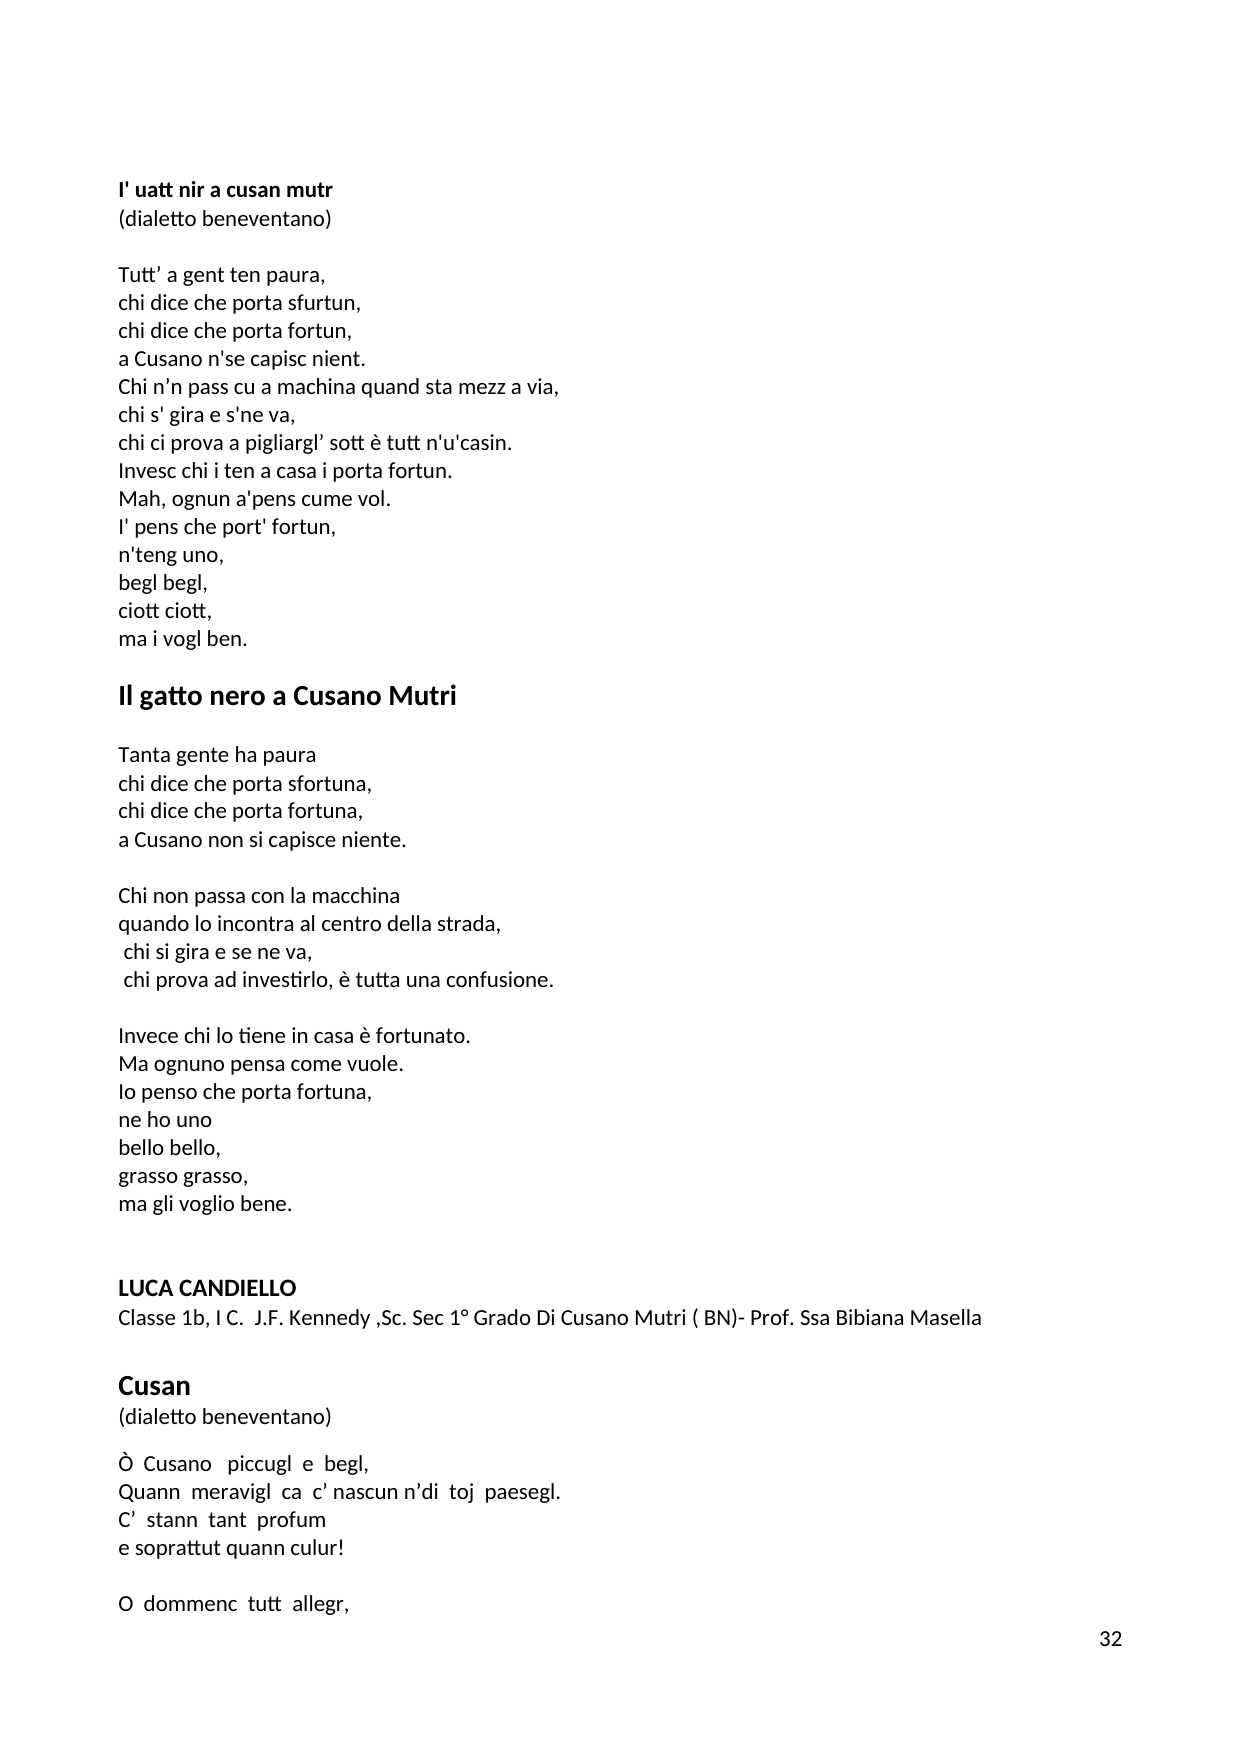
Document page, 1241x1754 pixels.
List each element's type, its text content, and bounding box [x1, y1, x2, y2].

text Chi n’n pass cu a machina quand sta mezz a via, [118, 372, 1122, 400]
text a Cusano n'se capisc nient. [118, 344, 1122, 372]
text chi ci prova a pigliargl’ sott è tutt n'u'casin. [118, 428, 1122, 456]
text chi s' gira e s'ne va, [118, 400, 1122, 428]
text Cusan [118, 1367, 1122, 1402]
text chi dice che porta fortun, [118, 316, 1122, 344]
text Io penso che porta fortuna, [118, 1077, 1122, 1105]
text n'teng uno, [118, 540, 1122, 568]
text chi dice che porta fortuna, [118, 797, 1122, 825]
text Ma ognuno pensa come vuole. [118, 1049, 1122, 1077]
text e soprattut quann culur! [118, 1533, 1122, 1561]
text ciott ciott, [118, 596, 1122, 624]
text Tutt’ a gent ten paura, [118, 260, 1122, 288]
text a Cusano non si capisce niente. [118, 825, 1122, 853]
text chi prova ad investirlo, è tutta una confusione. [118, 965, 1122, 993]
text begl begl, [118, 568, 1122, 596]
text I' uatt nir a cusan mutr [118, 176, 1122, 204]
text I' pens che port' fortun, [118, 512, 1122, 540]
text ma gli voglio bene. [118, 1189, 1122, 1217]
text chi dice che porta sfurtun, [118, 288, 1122, 316]
list Classe 1b, I C. J.F. Kennedy ,Sc. Sec 1° Grado Di Cusano Mutri ( BN)- Prof. Ssa Bibiana Masella [118, 1303, 1122, 1331]
text Mah, ognun a'pens cume vol. [118, 484, 1122, 512]
text (dialetto beneventano) [118, 1402, 1122, 1430]
text quando lo incontra al centro della strada, [118, 909, 1122, 937]
text ma i vogl ben. [118, 624, 1122, 652]
text C’ stann tant profum [118, 1505, 1122, 1533]
text (dialetto beneventano) [118, 204, 1122, 232]
text Quann meravigl ca c’ nascun n’di toj paesegl. [118, 1477, 1122, 1505]
text Ò Cusano piccugl e begl, [118, 1449, 1122, 1477]
text Chi non passa con la macchina [118, 881, 1122, 909]
text chi si gira e se ne va, [118, 937, 1122, 965]
text bello bello, [118, 1133, 1122, 1161]
list LUCA CANDIELLO [118, 1272, 1122, 1303]
text O dommenc tutt allegr, [118, 1589, 1122, 1617]
text ne ho uno [118, 1105, 1122, 1133]
text grasso grasso, [118, 1161, 1122, 1189]
text Invesc chi i ten a casa i porta fortun. [118, 456, 1122, 484]
text Tanta gente ha paura [118, 741, 1122, 769]
text Invece chi lo tiene in casa è fortunato. [118, 1021, 1122, 1049]
list Il gatto nero a Cusano Mutri [118, 677, 1122, 713]
text chi dice che porta sfortuna, [118, 769, 1122, 797]
